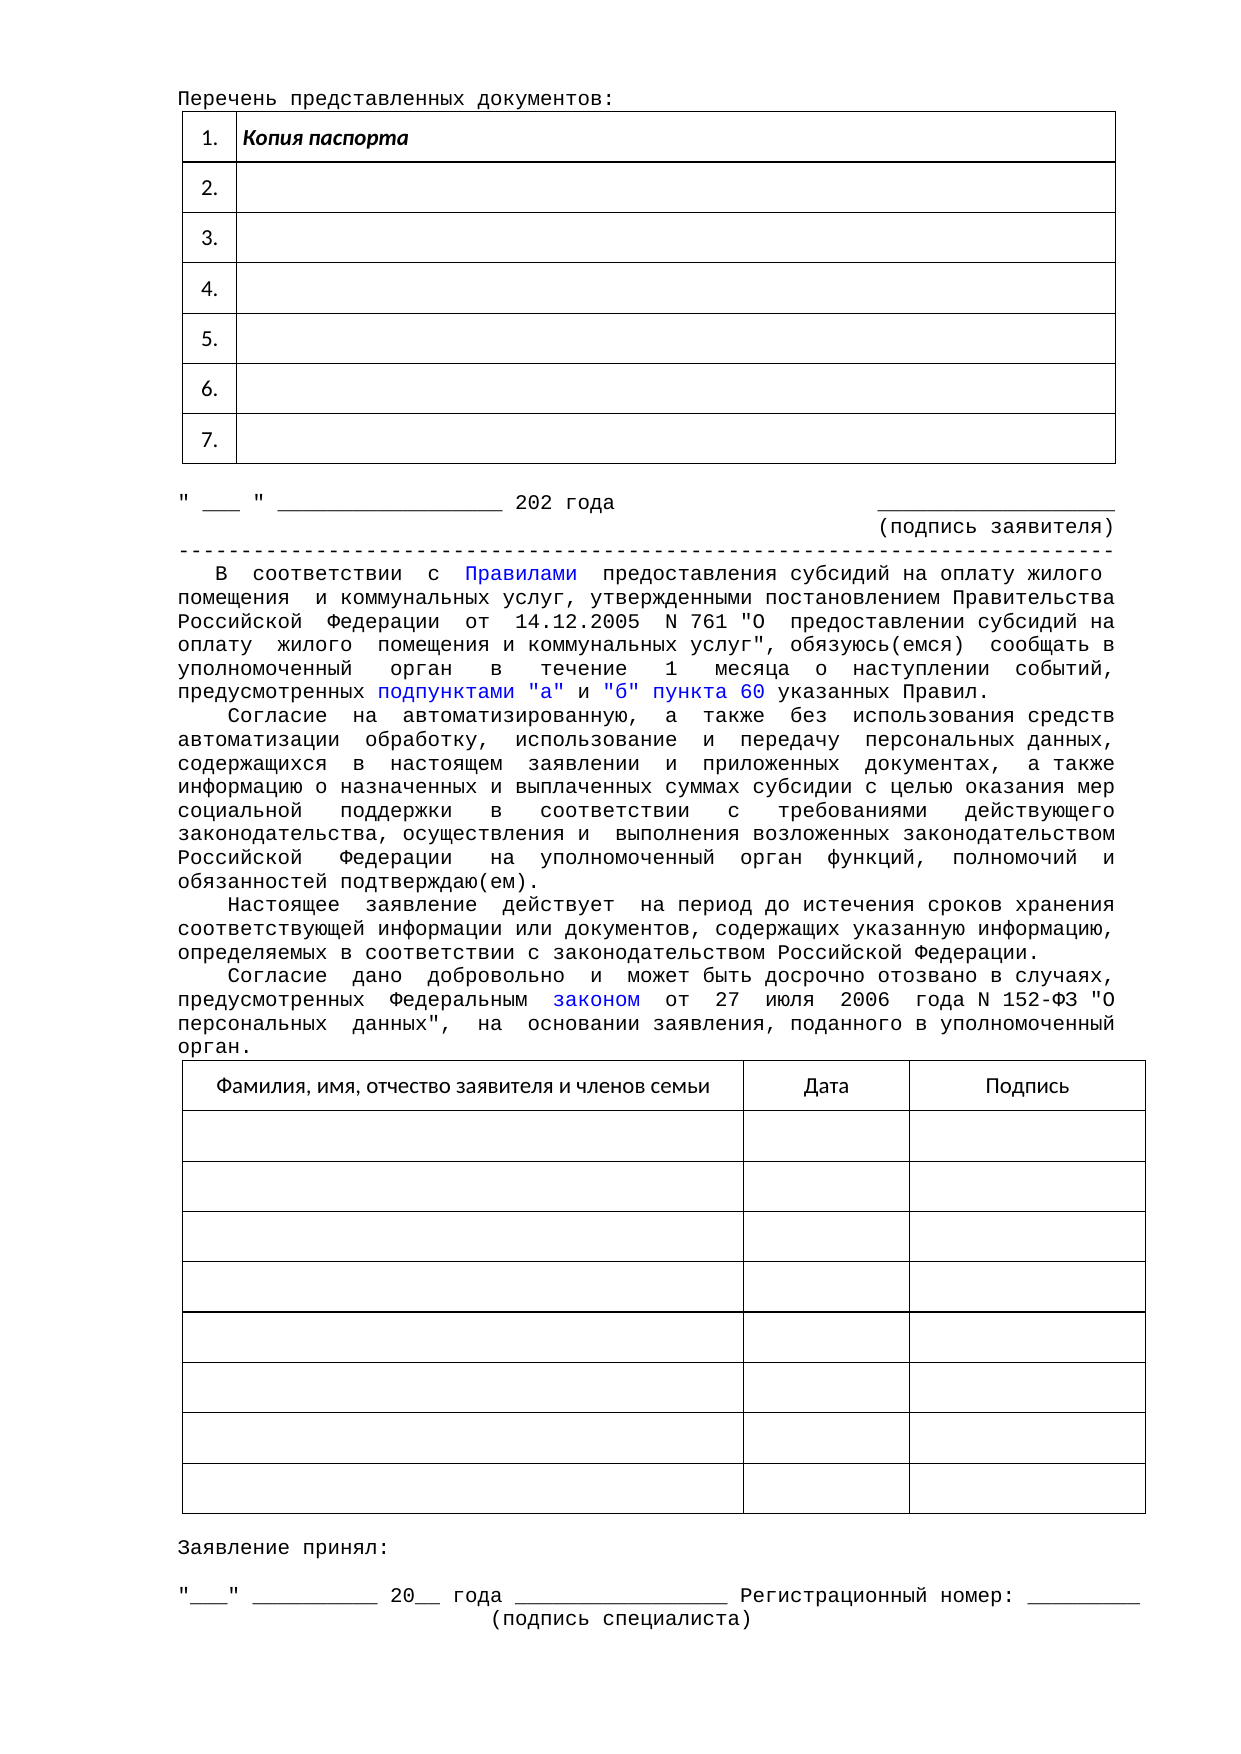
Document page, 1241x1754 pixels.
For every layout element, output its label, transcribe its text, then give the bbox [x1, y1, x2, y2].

text Заявление принял: [177, 1537, 1152, 1561]
text социальной поддержки в соответствии с требованиями действующего [177, 800, 1152, 823]
text " ___ " __________________ 202 года ___________________ [177, 492, 1152, 516]
table_cell [910, 1313, 1145, 1362]
table_cell [237, 213, 1115, 262]
table_cell [744, 1162, 909, 1211]
table_cell [183, 1262, 743, 1311]
text В соответствии с Правилами предоставления субсидий на оплату жилого [177, 563, 1152, 587]
table_cell [910, 1212, 1145, 1261]
table_cell 6. [183, 364, 236, 413]
text автоматизации обработку, использование и передачу персональных данных, [177, 729, 1152, 752]
table_header Копия паспорта [237, 112, 1115, 161]
table_cell [910, 1413, 1145, 1462]
table_cell [744, 1413, 909, 1462]
table_cell [183, 1212, 743, 1261]
text соответствующей информации или документов, содержащих указанную информацию, [177, 918, 1152, 942]
table_cell [910, 1262, 1145, 1311]
text помещения и коммунальных услуг, утвержденными постановлением Правительства [177, 587, 1152, 611]
table_cell [910, 1464, 1145, 1513]
table_cell [237, 314, 1115, 363]
table_cell [183, 1111, 743, 1161]
text орган. [177, 1036, 1152, 1060]
text --------------------------------------------------------------------------- [177, 540, 1152, 563]
text Российской Федерации на уполномоченный орган функций, полномочий и [177, 847, 1152, 871]
text предусмотренных подпунктами "а" и "б" пункта 60 указанных Правил. [177, 682, 1152, 705]
table_cell [237, 263, 1115, 312]
table_cell [744, 1111, 909, 1161]
table_cell [910, 1363, 1145, 1412]
text "___" __________ 20__ года _________________ Регистрационный номер: _________ [177, 1585, 1152, 1608]
table_cell [183, 1363, 743, 1412]
text обязанностей подтверждаю(ем). [177, 871, 1152, 894]
table_cell 3. [183, 213, 236, 262]
table_header Фамилия, имя, отчество заявителя и членов семьи [183, 1061, 743, 1110]
table_cell [183, 1162, 743, 1211]
text (подпись заявителя) [177, 516, 1152, 540]
table_cell [744, 1464, 909, 1513]
table_cell [183, 1413, 743, 1462]
table_cell [910, 1111, 1145, 1161]
text определяемых в соответствии с законодательством Российской Федерации. [177, 942, 1152, 965]
table_cell 5. [183, 314, 236, 363]
table_cell [910, 1162, 1145, 1211]
text персональных данных", на основании заявления, поданного в уполномоченный [177, 1013, 1152, 1036]
table_header 1. [183, 112, 236, 161]
text (подпись специалиста) [177, 1608, 1152, 1632]
table_cell 2. [183, 163, 236, 212]
text предусмотренных Федеральным законом от 27 июля 2006 года N 152-ФЗ "О [177, 989, 1152, 1013]
table_cell [237, 163, 1115, 212]
table_cell [744, 1363, 909, 1412]
table_cell [237, 364, 1115, 413]
table_header Дата [744, 1061, 909, 1110]
text уполномоченный орган в течение 1 месяца о наступлении событий, [177, 658, 1152, 682]
text Согласие на автоматизированную, а также без использования средств [177, 705, 1152, 729]
text Настоящее заявление действует на период до истечения сроков хранения [177, 894, 1152, 918]
text информацию о назначенных и выплаченных суммах субсидии с целью оказания мер [177, 776, 1152, 800]
table_cell 7. [183, 414, 236, 463]
text Российской Федерации от 14.12.2005 N 761 "О предоставлении субсидий на [177, 611, 1152, 634]
text законодательства, осуществления и выполнения возложенных законодательством [177, 823, 1152, 847]
table_cell [744, 1313, 909, 1362]
table_cell [183, 1313, 743, 1362]
table_cell [237, 414, 1115, 463]
table_cell [744, 1262, 909, 1311]
text Перечень представленных документов: [177, 87, 1152, 111]
table_cell [744, 1212, 909, 1261]
text оплату жилого помещения и коммунальных услуг", обязуюсь(емся) сообщать в [177, 634, 1152, 658]
table_cell 4. [183, 263, 236, 312]
text Согласие дано добровольно и может быть досрочно отозвано в случаях, [177, 965, 1152, 989]
text содержащихся в настоящем заявлении и приложенных документах, а также [177, 752, 1152, 776]
table_cell [183, 1464, 743, 1513]
table_header Подпись [910, 1061, 1145, 1110]
